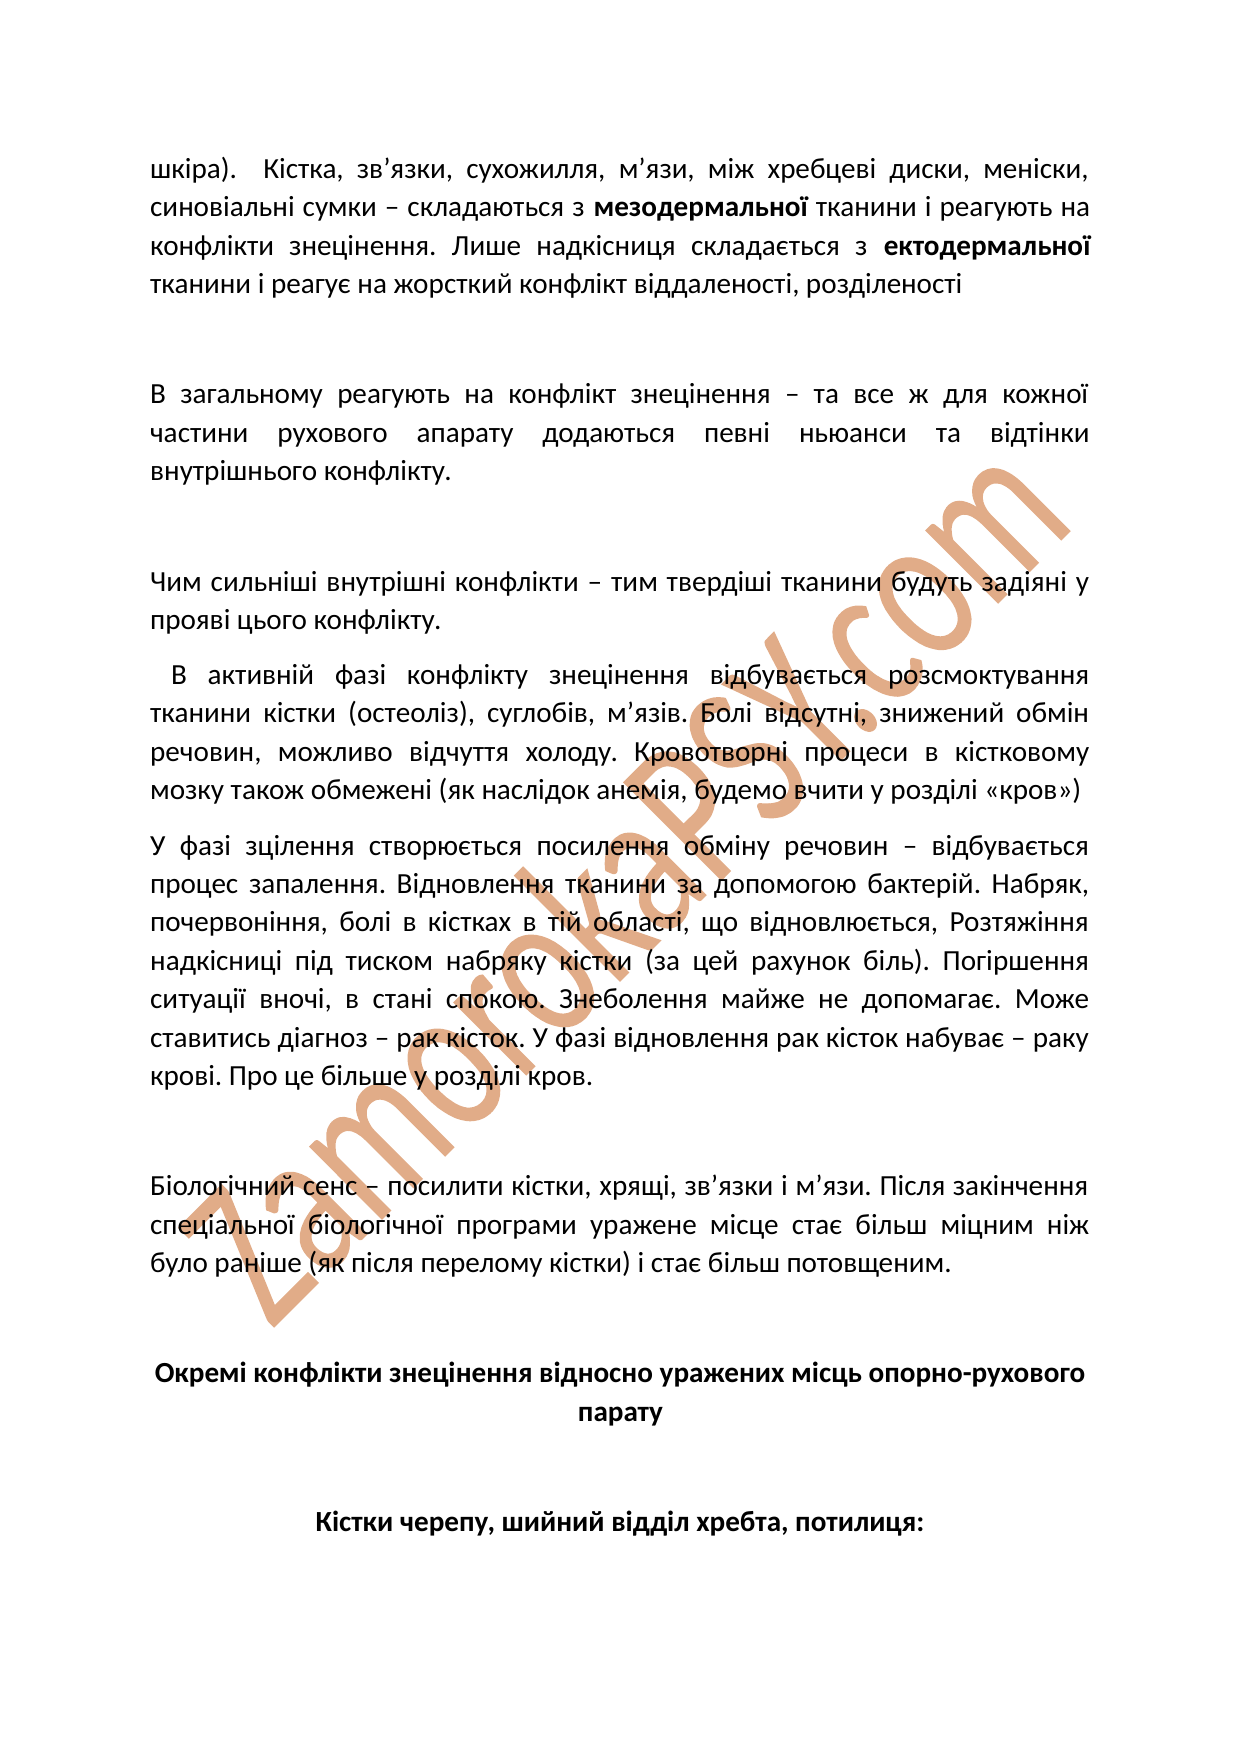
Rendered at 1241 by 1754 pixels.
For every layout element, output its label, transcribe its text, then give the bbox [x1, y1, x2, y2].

text Окремі конфлікти знецінення відносно уражених місць опорно-рухового парату [150, 1354, 1090, 1428]
text У фазі зцілення створюється посилення обміну речовин – відбувається процес запалення. Відновлення тканини за допомогою бактерій. Набряк, почервоніння, болі в кістках в тій області, що відновлюється, Розтяжіння надкісниці під тиском набряку кістки (за цей рахунок біль). Погіршення ситуації вночі, в стані спокою. Знеболення майже не допомагає. Може ставитись діагноз – рак кісток. У фазі відновлення рак кісток набуває – раку крові. Про це більше у розділі кров. [150, 827, 1090, 1093]
text В загальному реагують на конфлікт знецінення – та все ж для кожної частини рухового апарату додаються певні ньюанси та відтінки внутрішнього конфлікту. [150, 376, 1090, 488]
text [150, 150, 1090, 301]
text Кістки черепу, шийний відділ хребта, потилиця: [150, 1503, 1090, 1539]
text Чим сильніші внутрішні конфлікти – тим твердіші тканини будуть задіяні у прояві цього конфлікту. [150, 563, 1090, 637]
text В активній фазі конфлікту знецінення відбувається розсмоктування тканини кістки (остеоліз), суглобів, м’язів. Болі відсутні, знижений обмін речовин, можливо відчуття холоду. Кровотворні процеси в кістковому мозку також обмежені (як наслідок анемія, будемо вчити у розділі «кров») [150, 656, 1090, 807]
text Біологічний сенс – посилити кістки, хрящі, зв’язки і м’язи. Після закінчення спеціальної біологічної програми уражене місце стає більш міцним ніж було раніше (як після перелому кістки) і стає більш потовщеним. [150, 1167, 1090, 1280]
